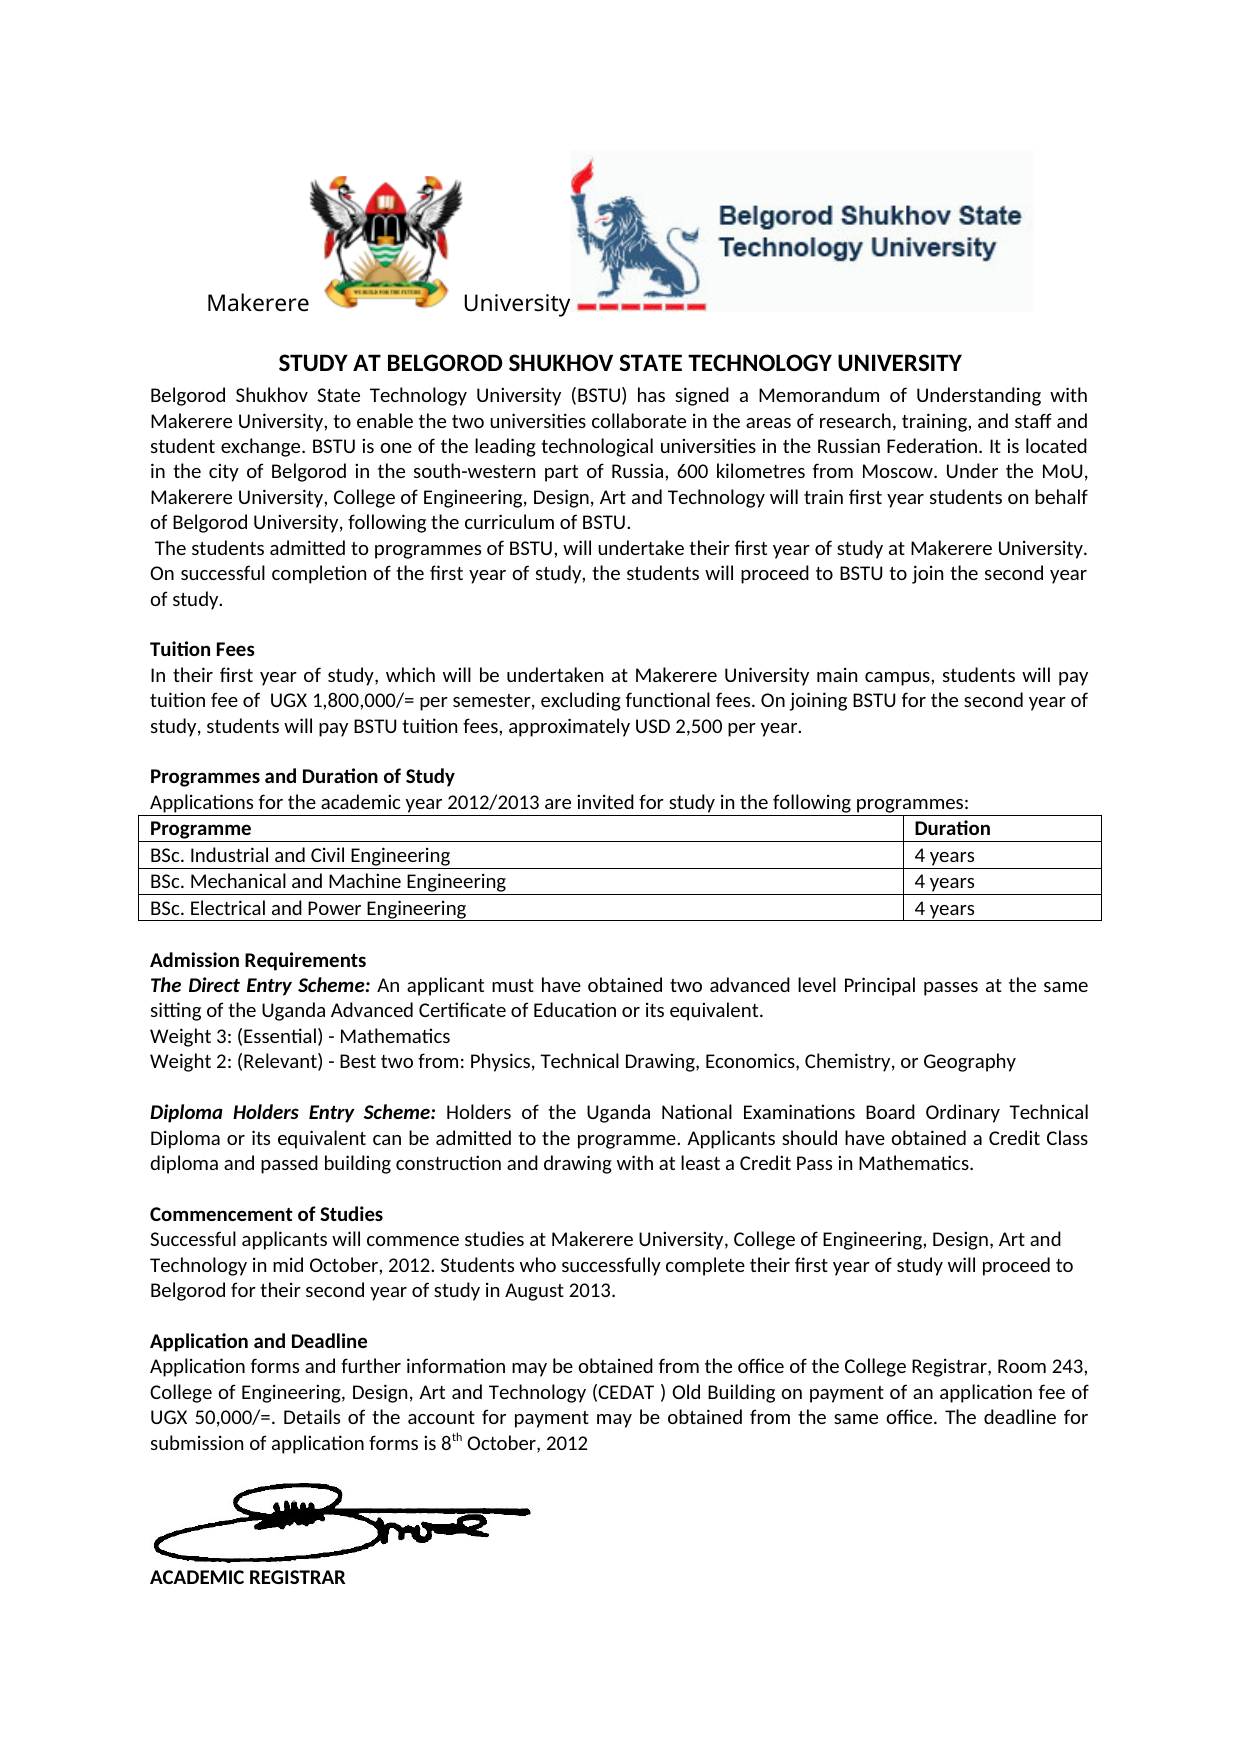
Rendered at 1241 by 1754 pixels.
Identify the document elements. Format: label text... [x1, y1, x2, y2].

text Weight 2: (Relevant) - Best two from: Physics, Technical Drawing, Economics, Chemistry, or Geography [150, 1048, 1090, 1074]
table_header Programme [139, 816, 903, 841]
text ACADEMIC REGISTRAR [150, 1564, 1090, 1590]
picture [150, 1480, 534, 1565]
table_cell 4 years [904, 842, 1101, 867]
text STUDY AT BELGOROD SHUKHOV STATE TECHNOLOGY UNIVERSITY [150, 347, 1090, 378]
table_cell BSc. Industrial and Civil Engineering [139, 842, 903, 867]
text Diploma Holders Entry Scheme: Holders of the Uganda National Examinations Board Ordinary Technical Diploma or its equivalent can be admitted to the programme. Applicants should have obtained a Credit Class diploma and passed building construction and drawing with at least a Credit Pass in Mathematics. [150, 1099, 1090, 1176]
table_cell BSc. Electrical and Power Engineering [139, 895, 903, 920]
text Programmes and Duration of Study [150, 764, 1090, 789]
text The students admitted to programmes of BSTU, will undertake their first year of study at Makerere University. On successful completion of the first year of study, the students will proceed to BSTU to join the second year of study. [150, 535, 1090, 611]
text Successful applicants will commence studies at Makerere University, College of Engineering, Design, Art and Technology in mid October, 2012. Students who successfully complete their first year of study will proceed to Belgorod for their second year of study in August 2013. [150, 1226, 1090, 1303]
text In their first year of study, which will be undertaken at Makerere University main campus, students will pay tuition fee of UGX 1,800,000/= per semester, excluding functional fees. On joining BSTU for the second year of study, students will pay BSTU tuition fees, approximately USD 2,500 per year. [150, 662, 1090, 738]
text Admission Requirements [150, 947, 1090, 972]
table_cell 4 years [904, 895, 1101, 920]
text Weight 3: (Essential) - Mathematics [150, 1023, 1090, 1048]
table_cell BSc. Mechanical and Machine Engineering [139, 869, 903, 894]
text Commencement of Studies [150, 1201, 1090, 1226]
picture [570, 150, 1035, 312]
text Application forms and further information may be obtained from the office of the College Registrar, Room 243, College of Engineering, Design, Art and Technology (CEDAT ) Old Building on payment of an application fee of UGX 50,000/=. Details of the account for payment may be obtained from the same office. The deadline for submission of application forms is 8th October, 2012 [150, 1353, 1090, 1455]
table_header Duration [904, 816, 1101, 841]
picture [309, 176, 463, 312]
table_cell 4 years [904, 869, 1101, 894]
text The Direct Entry Scheme: An applicant must have obtained two advanced level Principal passes at the same sitting of the Uganda Advanced Certificate of Education or its equivalent. [150, 972, 1090, 1023]
text Applications for the academic year 2012/2013 are invited for study in the following programmes: [150, 789, 1090, 814]
text Belgorod Shukhov State Technology University (BSTU) has signed a Memorandum of Understanding with Makerere University, to enable the two universities collaborate in the areas of research, training, and staff and student exchange. BSTU is one of the leading technological universities in the Russian Federation. It is located in the city of Belgorod in the south-western part of Russia, 600 kilometres from Moscow. Under the MoU, Makerere University, College of Engineering, Design, Art and Technology will train first year students on behalf of Belgorod University, following the curriculum of BSTU. [150, 382, 1090, 535]
text Tuition Fees [150, 637, 1090, 662]
text Application and Deadline [150, 1328, 1090, 1353]
